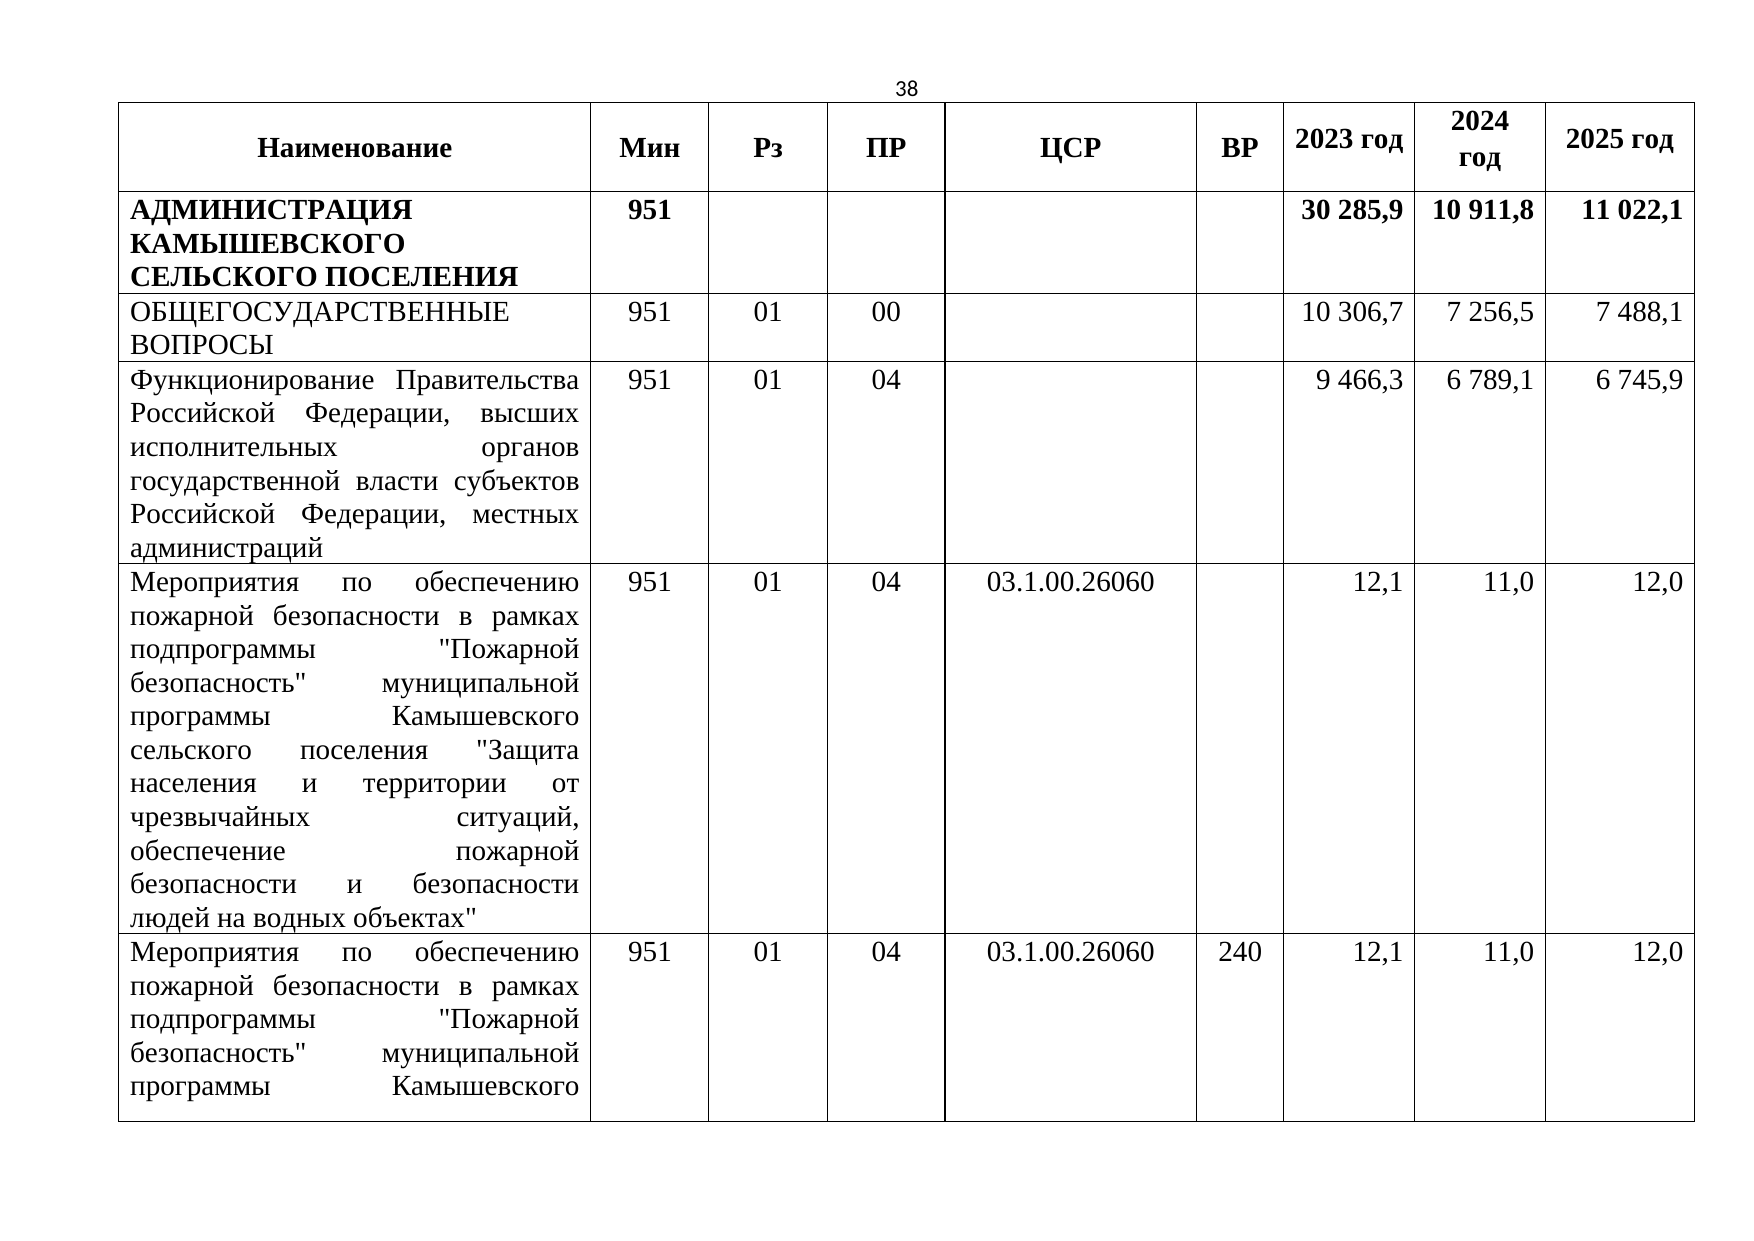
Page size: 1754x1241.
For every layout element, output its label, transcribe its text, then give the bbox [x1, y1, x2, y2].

table_cell 03.1.00.26060 [946, 564, 1196, 933]
table_cell 04 [828, 934, 944, 1121]
table_cell 01 [709, 934, 827, 1121]
table_cell ОБЩЕГОСУДАРСТВЕННЫЕ ВОПРОСЫ [119, 294, 590, 361]
table_cell [1197, 192, 1283, 293]
table_cell [1197, 564, 1283, 933]
table_header 2023 год [1284, 103, 1414, 191]
table_header ПР [828, 103, 944, 191]
table_cell 10 306,7 [1284, 294, 1414, 361]
table_cell [709, 192, 827, 293]
table_cell 7 488,1 [1546, 294, 1694, 361]
table_cell [946, 192, 1196, 293]
table_cell [828, 192, 944, 293]
table_cell [1197, 294, 1283, 361]
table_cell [119, 934, 590, 1121]
table_cell 951 [591, 192, 708, 293]
table_cell [1197, 362, 1283, 563]
table_cell 6 745,9 [1546, 362, 1694, 563]
table_cell 12,1 [1284, 564, 1414, 933]
table_cell 11 022,1 [1546, 192, 1694, 293]
table_cell 11,0 [1415, 934, 1545, 1121]
table_cell 03.1.00.26060 [946, 934, 1196, 1121]
table_cell 11,0 [1415, 564, 1545, 933]
table_cell [946, 294, 1196, 361]
table_header ВР [1197, 103, 1283, 191]
table_cell 951 [591, 564, 708, 933]
table_cell Мероприятия по обеспечению пожарной безопасности в рамках подпрограммы "Пожарной безопасность" муниципальной программы Камышевского сельского поселения "Защита населения и территории от чрезвычайных ситуаций, обеспечение пожарной безопасности и безопасности людей на водных объектах" [119, 564, 590, 933]
table_cell 951 [591, 294, 708, 361]
table_cell 951 [591, 362, 708, 563]
table_cell 01 [709, 362, 827, 563]
table_cell 9 466,3 [1284, 362, 1414, 563]
table_cell 10 911,8 [1415, 192, 1545, 293]
table_cell 951 [591, 934, 708, 1121]
table_cell 01 [709, 294, 827, 361]
table_cell [946, 362, 1196, 563]
table_cell 12,0 [1546, 934, 1694, 1121]
table_cell 04 [828, 362, 944, 563]
table_cell 12,0 [1546, 564, 1694, 933]
table_header 2025 год [1546, 103, 1694, 191]
table_header ЦСР [946, 103, 1196, 191]
table_cell 00 [828, 294, 944, 361]
table_cell Функционирование Правительства Российской Федерации, высших исполнительных органов государственной власти субъектов Российской Федерации, местных администраций [119, 362, 590, 563]
table_cell 12,1 [1284, 934, 1414, 1121]
table_header Рз [709, 103, 827, 191]
table_cell 240 [1197, 934, 1283, 1121]
table_header 2024 год [1415, 103, 1545, 191]
table_cell 04 [828, 564, 944, 933]
table_cell АДМИНИСТРАЦИЯ КАМЫШЕВСКОГО СЕЛЬСКОГО ПОСЕЛЕНИЯ [119, 192, 590, 293]
table_cell 01 [709, 564, 827, 933]
table_header Мин [591, 103, 708, 191]
table_cell 6 789,1 [1415, 362, 1545, 563]
table_cell 7 256,5 [1415, 294, 1545, 361]
table_cell 30 285,9 [1284, 192, 1414, 293]
table_header Наименование [119, 103, 590, 191]
